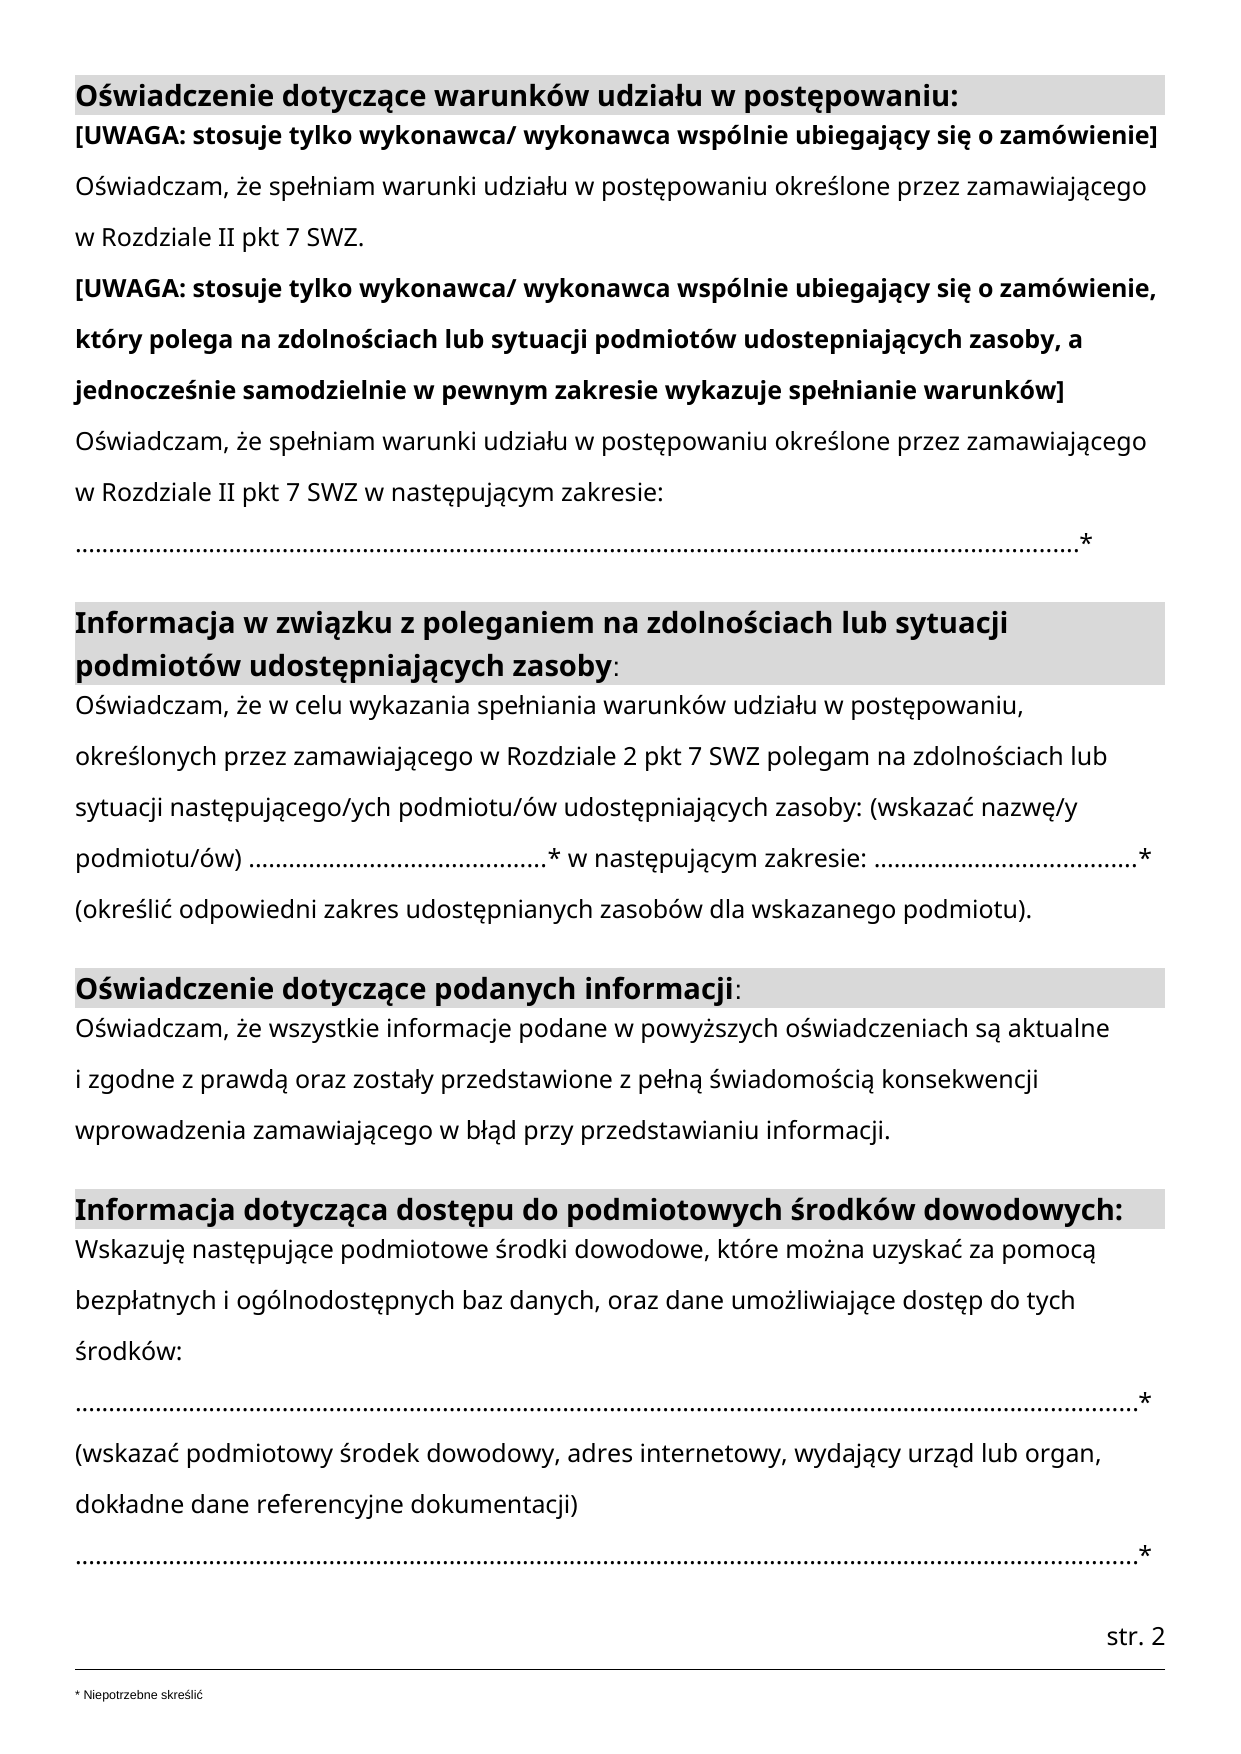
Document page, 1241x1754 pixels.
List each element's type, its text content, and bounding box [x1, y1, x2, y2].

text * [75, 1538, 1165, 1572]
text Oświadczam, że spełniam warunki udziału w postępowaniu określone przez zamawiającego w Rozdziale II pkt 7 SWZ. [75, 169, 1165, 254]
text * [75, 1385, 1165, 1419]
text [75, 1436, 1165, 1521]
text [UWAGA: stosuje tylko wykonawca/ wykonawca wspólnie ubiegający się o zamówienie] [75, 118, 1165, 152]
text Oświadczam, że spełniam warunki udziału w postępowaniu określone przez zamawiającego w Rozdziale II pkt 7 SWZ w następującym zakresie: [75, 424, 1165, 509]
subtitle Oświadczenie dotyczące podanych informacji: [75, 968, 1165, 1008]
text Wskazuję następujące podmiotowe środki dowodowe, które można uzyskać za pomocą bezpłatnych i ogólnodostępnych baz danych, oraz dane umożliwiające dostęp do tych środków: [75, 1232, 1165, 1368]
subtitle Oświadczenie dotyczące warunków udziału w postępowaniu: [75, 75, 1165, 115]
text Oświadczam, że w celu wykazania spełniania warunków udziału w postępowaniu, określonych przez zamawiającego w Rozdziale 2 pkt 7 SWZ polegam na zdolnościach lub sytuacji następującego/ych podmiotu/ów udostępniających zasoby: (wskazać nazwę/y podmiotu/ów) * w następującym zakresie: * [75, 688, 1165, 875]
text (określić odpowiedni zakres udostępnianych zasobów dla wskazanego podmiotu). [75, 892, 1165, 926]
subtitle Informacja w związku z poleganiem na zdolnościach lub sytuacji podmiotów udostępniających zasoby: [75, 602, 1165, 685]
text * [75, 526, 1165, 560]
text [UWAGA: stosuje tylko wykonawca/ wykonawca wspólnie ubiegający się o zamówienie, który polega na zdolnościach lub sytuacji podmiotów udostepniających zasoby, a jednocześnie samodzielnie w pewnym zakresie wykazuje spełnianie warunków] [75, 271, 1165, 407]
subtitle Informacja dotycząca dostępu do podmiotowych środków dowodowych: [75, 1189, 1165, 1229]
text Oświadczam, że wszystkie informacje podane w powyższych oświadczeniach są aktualne i zgodne z prawdą oraz zostały przedstawione z pełną świadomością konsekwencji wprowadzenia zamawiającego w błąd przy przedstawianiu informacji. [75, 1011, 1165, 1147]
